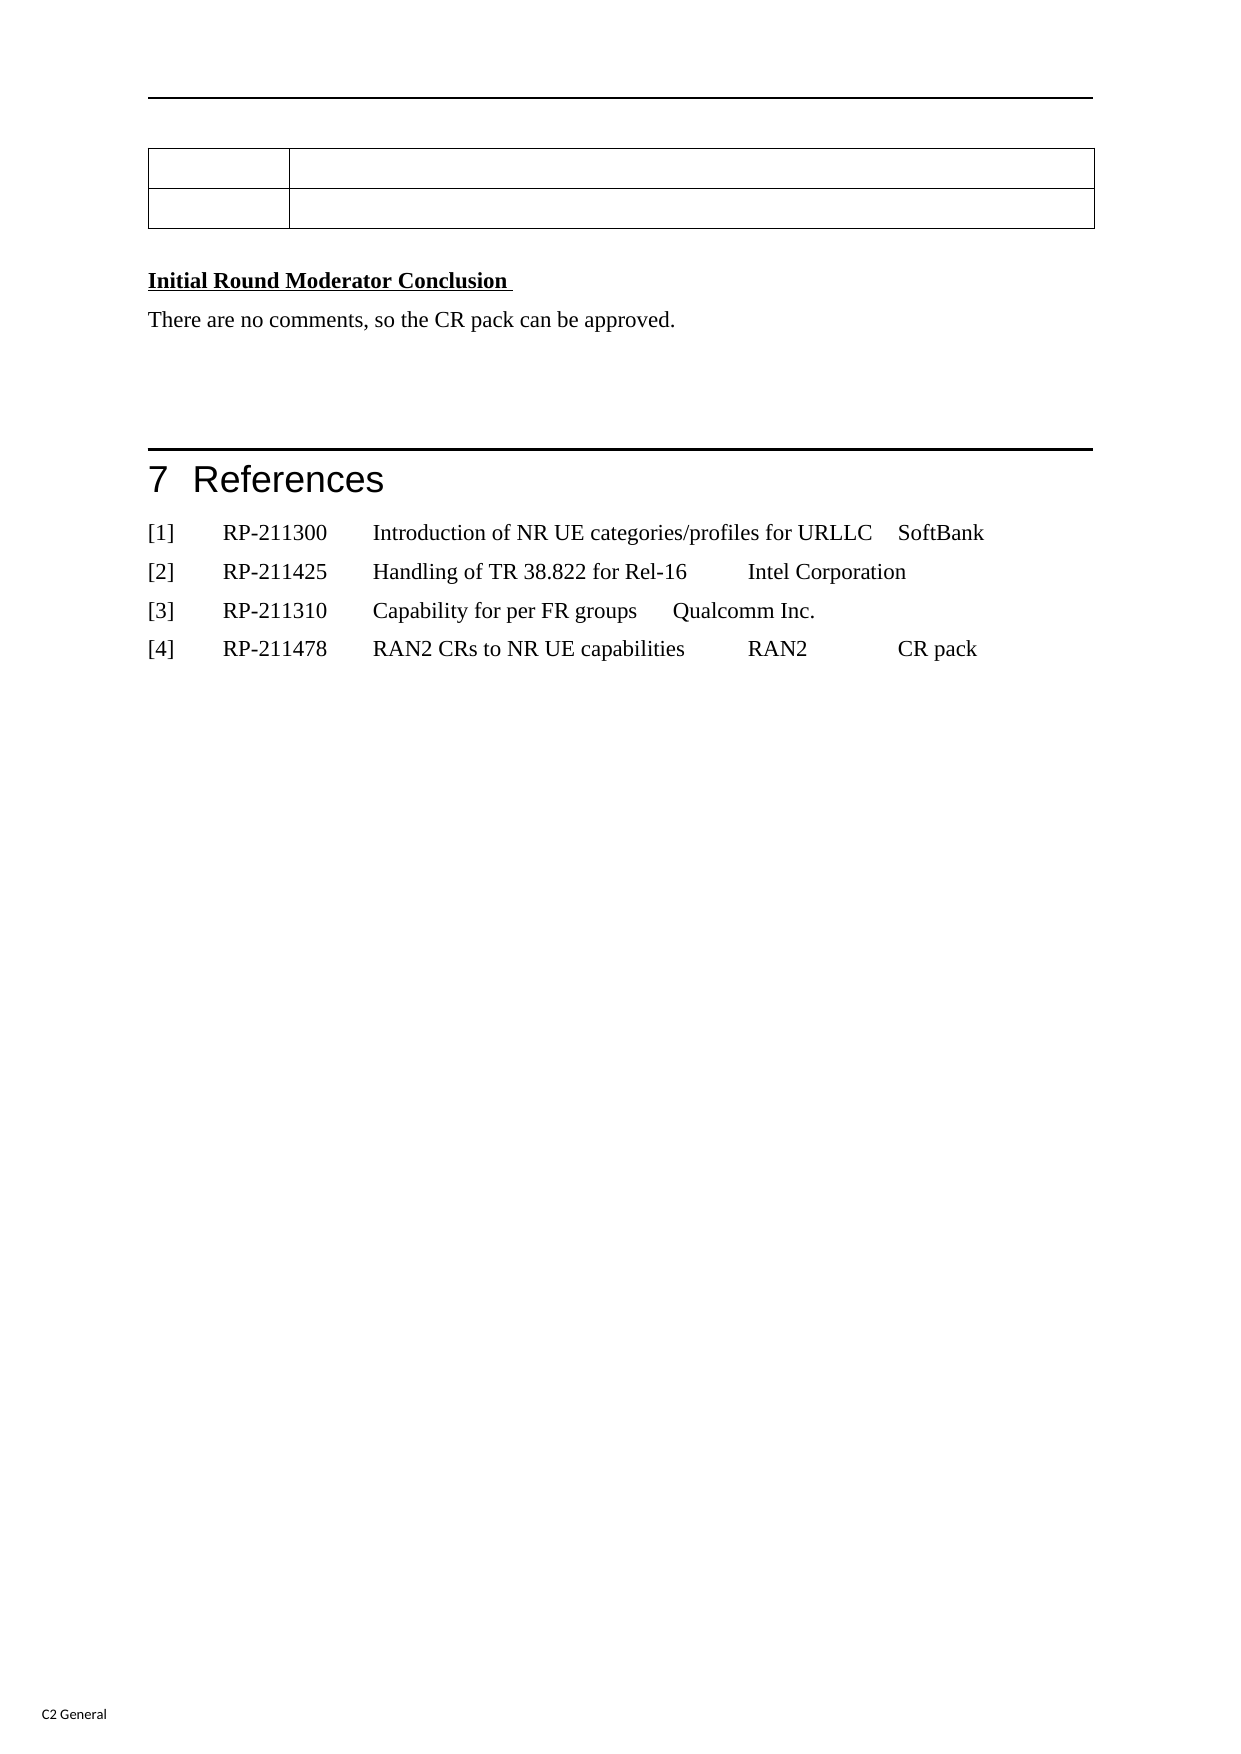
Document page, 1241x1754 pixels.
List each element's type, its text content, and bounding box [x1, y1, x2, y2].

table_cell [290, 149, 1094, 187]
table_cell [149, 149, 289, 187]
text [3] RP-211310 Capability for per FR groups Qualcomm Inc. [148, 597, 1093, 623]
text Initial Round Moderator Conclusion [148, 267, 1093, 294]
subtitle References [148, 451, 1093, 500]
text [1] RP-211300 Introduction of NR UE categories/profiles for URLLC SoftBank [148, 519, 1093, 545]
text [2] RP-211425 Handling of TR 38.822 for Rel-16 Intel Corporation [148, 558, 1093, 584]
text There are no comments, so the CR pack can be approved. [148, 306, 1093, 332]
text [4] RP-211478 RAN2 CRs to NR UE capabilities RAN2 CR pack [148, 636, 1093, 662]
table_cell [149, 189, 289, 227]
table_cell [290, 189, 1094, 227]
